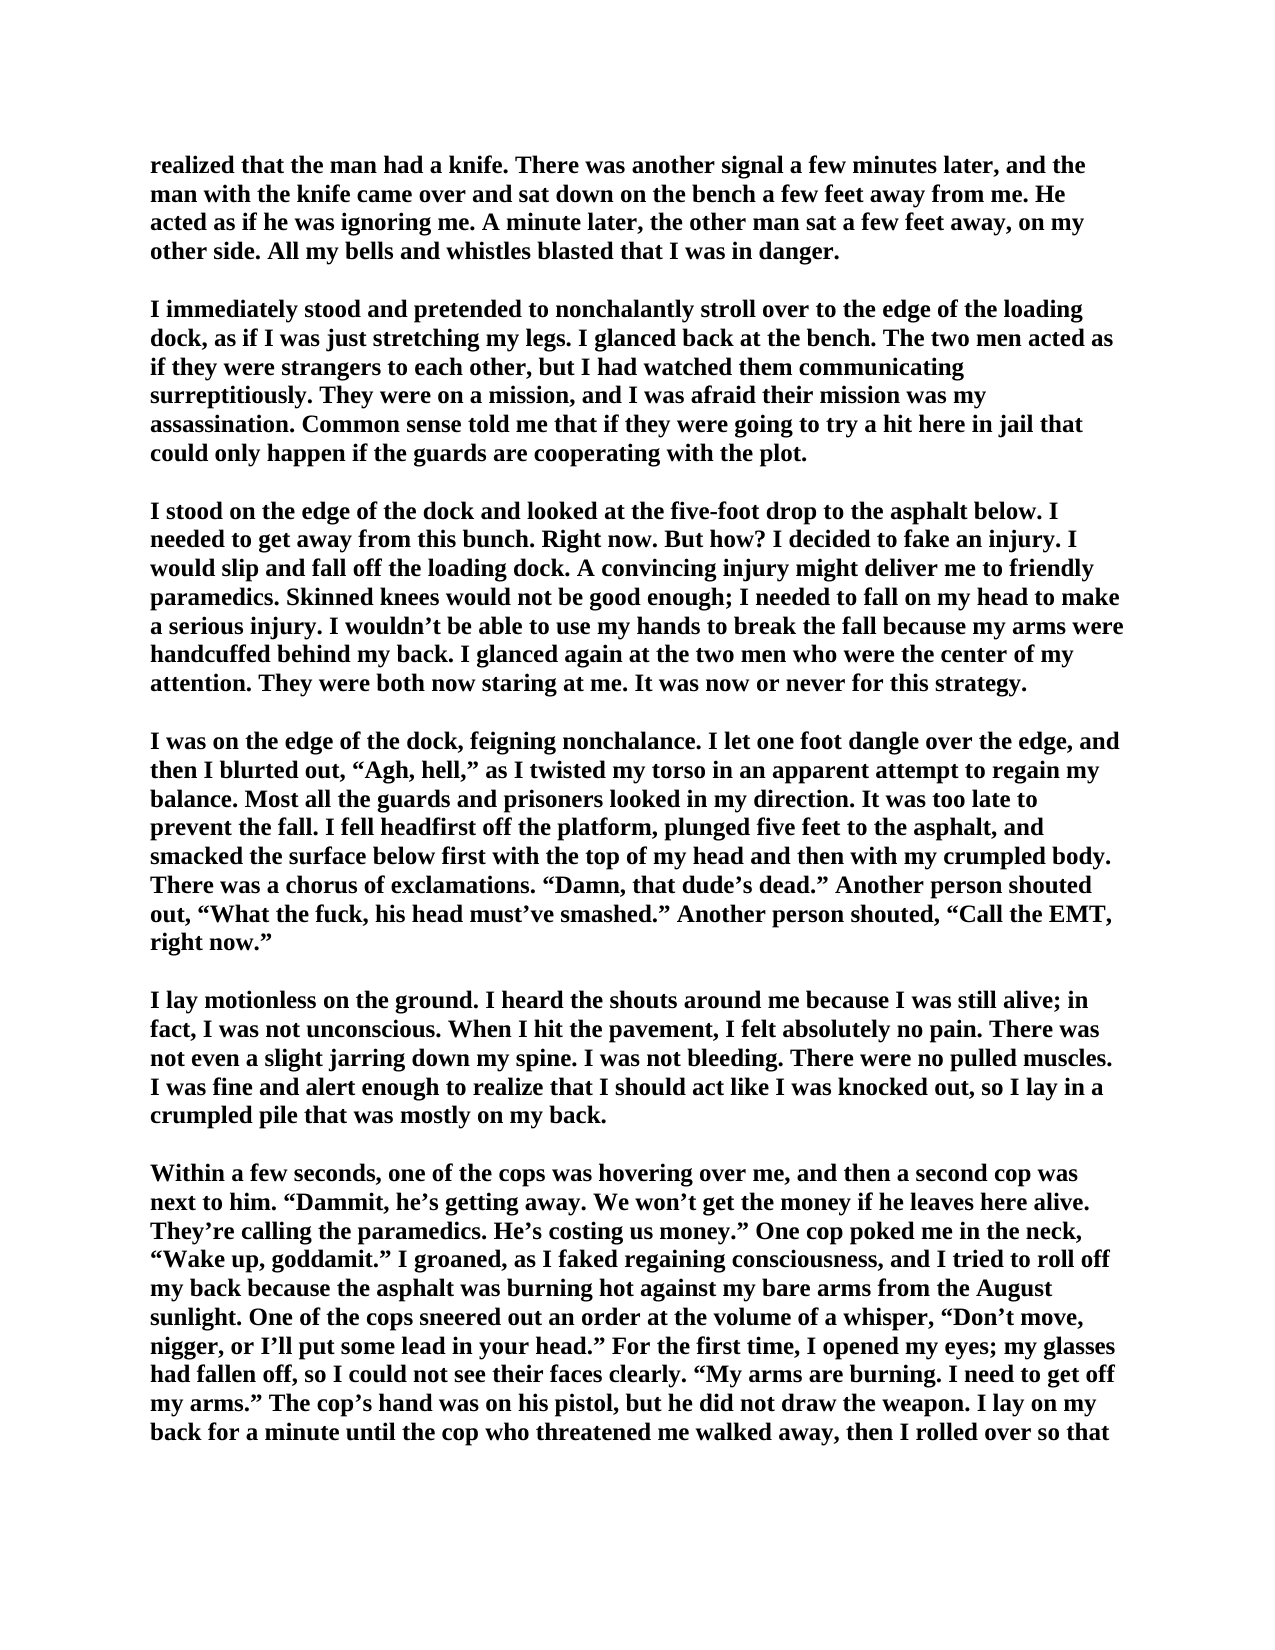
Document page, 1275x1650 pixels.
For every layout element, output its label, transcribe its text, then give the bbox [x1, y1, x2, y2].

text I was on the edge of the dock, feigning nonchalance. I let one foot dangle over the edge, and then I blurted out, “Agh, hell,” as I twisted my torso in an apparent attempt to regain my balance. Most all the guards and prisoners looked in my direction. It was too late to prevent the fall. I fell headfirst off the platform, plunged five feet to the asphalt, and smacked the surface below first with the top of my head and then with my crumpled body. There was a chorus of exclamations. “Damn, that dude’s dead.” Another person shouted out, “What the fuck, his head must’ve smashed.” Another person shouted, “Call the EMT, right now.” [150, 726, 1125, 956]
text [150, 1158, 1125, 1446]
text I immediately stood and pretended to nonchalantly stroll over to the edge of the loading dock, as if I was just stretching my legs. I glanced back at the bench. The two men acted as if they were strangers to each other, but I had watched them communicating surreptitiously. They were on a mission, and I was afraid their mission was my assassination. Common sense told me that if they were going to try a hit here in jail that could only happen if the guards are cooperating with the plot. [150, 294, 1125, 467]
text I lay motionless on the ground. I heard the shouts around me because I was still alive; in fact, I was not unconscious. When I hit the pavement, I felt absolutely no pain. There was not even a slight jarring down my spine. I was not bleeding. There were no pulled muscles. I was fine and alert enough to realize that I should act like I was knocked out, so I lay in a crumpled pile that was mostly on my back. [150, 985, 1125, 1129]
text I stood on the edge of the dock and looked at the five-foot drop to the asphalt below. I needed to get away from this bunch. Right now. But how? I decided to fake an injury. I would slip and fall off the loading dock. A convincing injury might deliver me to friendly paramedics. Skinned knees would not be good enough; I needed to fall on my head to make a serious injury. I wouldn’t be able to use my hands to break the fall because my arms were handcuffed behind my back. I glanced again at the two men who were the center of my attention. They were both now staring at me. It was now or never for this strategy. [150, 496, 1125, 697]
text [150, 150, 1125, 265]
